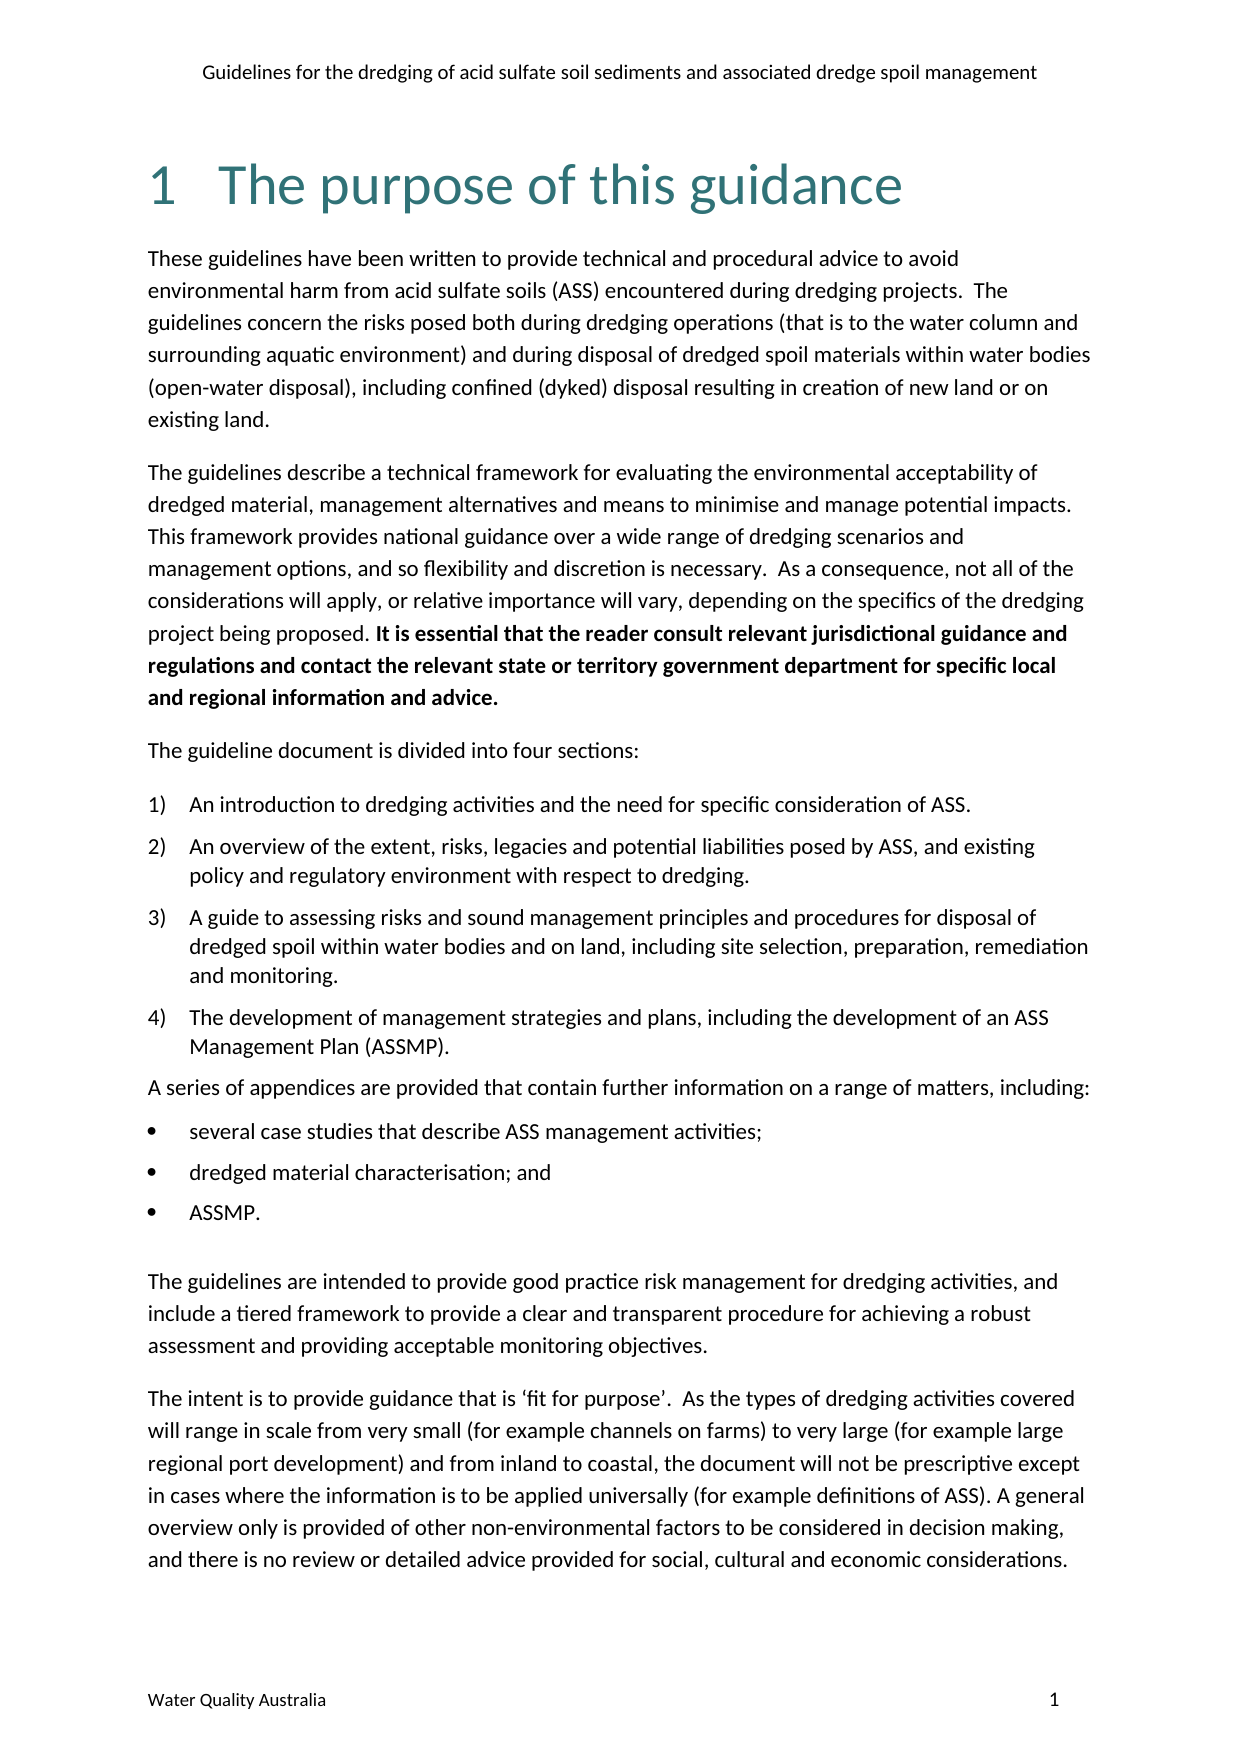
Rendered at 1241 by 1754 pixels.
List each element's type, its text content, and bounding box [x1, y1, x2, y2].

text The guidelines are intended to provide good practice risk management for dredging activities, and include a tiered framework to provide a clear and transparent procedure for achieving a robust assessment and providing acceptable monitoring objectives. [148, 1267, 1092, 1359]
list An overview of the extent, risks, legacies and potential liabilities posed by ASS, and existing policy and regulatory environment with respect to dredging. [148, 831, 1092, 889]
text The intent is to provide guidance that is ‘fit for purpose’. As the types of dredging activities covered will range in scale from very small (for example channels on farms) to very large (for example large regional port development) and from inland to coastal, the document will not be prescriptive except in cases where the information is to be applied universally (for example definitions of ASS). A general overview only is provided of other non-environmental factors to be considered in decision making, and there is no review or detailed advice provided for social, cultural and economic considerations. [148, 1384, 1092, 1573]
text These guidelines have been written to provide technical and procedural advice to avoid environmental harm from acid sulfate soils (ASS) encountered during dredging projects. The guidelines concern the risks posed both during dredging operations (that is to the water column and surrounding aquatic environment) and during disposal of dredged spoil materials within water bodies (open-water disposal), including confined (dyked) disposal resulting in creation of new land or on existing land. [148, 244, 1092, 433]
subtitle The purpose of this guidance [148, 148, 1092, 219]
text The guidelines describe a technical framework for evaluating the environmental acceptability of dredged material, management alternatives and means to minimise and manage potential impacts. This framework provides national guidance over a wide range of dredging scenarios and management options, and so flexibility and discretion is necessary. As a consequence, not all of the considerations will apply, or relative importance will vary, depending on the specifics of the dredging project being proposed. It is essential that the reader consult relevant jurisdictional guidance and regulations and contact the relevant state or territory government department for specific local and regional information and advice. [148, 458, 1092, 711]
list The development of management strategies and plans, including the development of an ASS Management Plan (ASSMP). [148, 1002, 1092, 1060]
list several case studies that describe ASS management activities; [148, 1117, 1092, 1145]
list An introduction to dredging activities and the need for specific consideration of ASS. [148, 789, 1092, 818]
text The guideline document is divided into four sections: [148, 736, 1092, 764]
list ASSMP. [148, 1198, 1092, 1226]
text A series of appendices are provided that contain further information on a range of matters, including: [148, 1073, 1092, 1101]
list dredged material characterisation; and [148, 1158, 1092, 1186]
list A guide to assessing risks and sound management principles and procedures for disposal of dredged spoil within water bodies and on land, including site selection, preparation, remediation and monitoring. [148, 902, 1092, 989]
